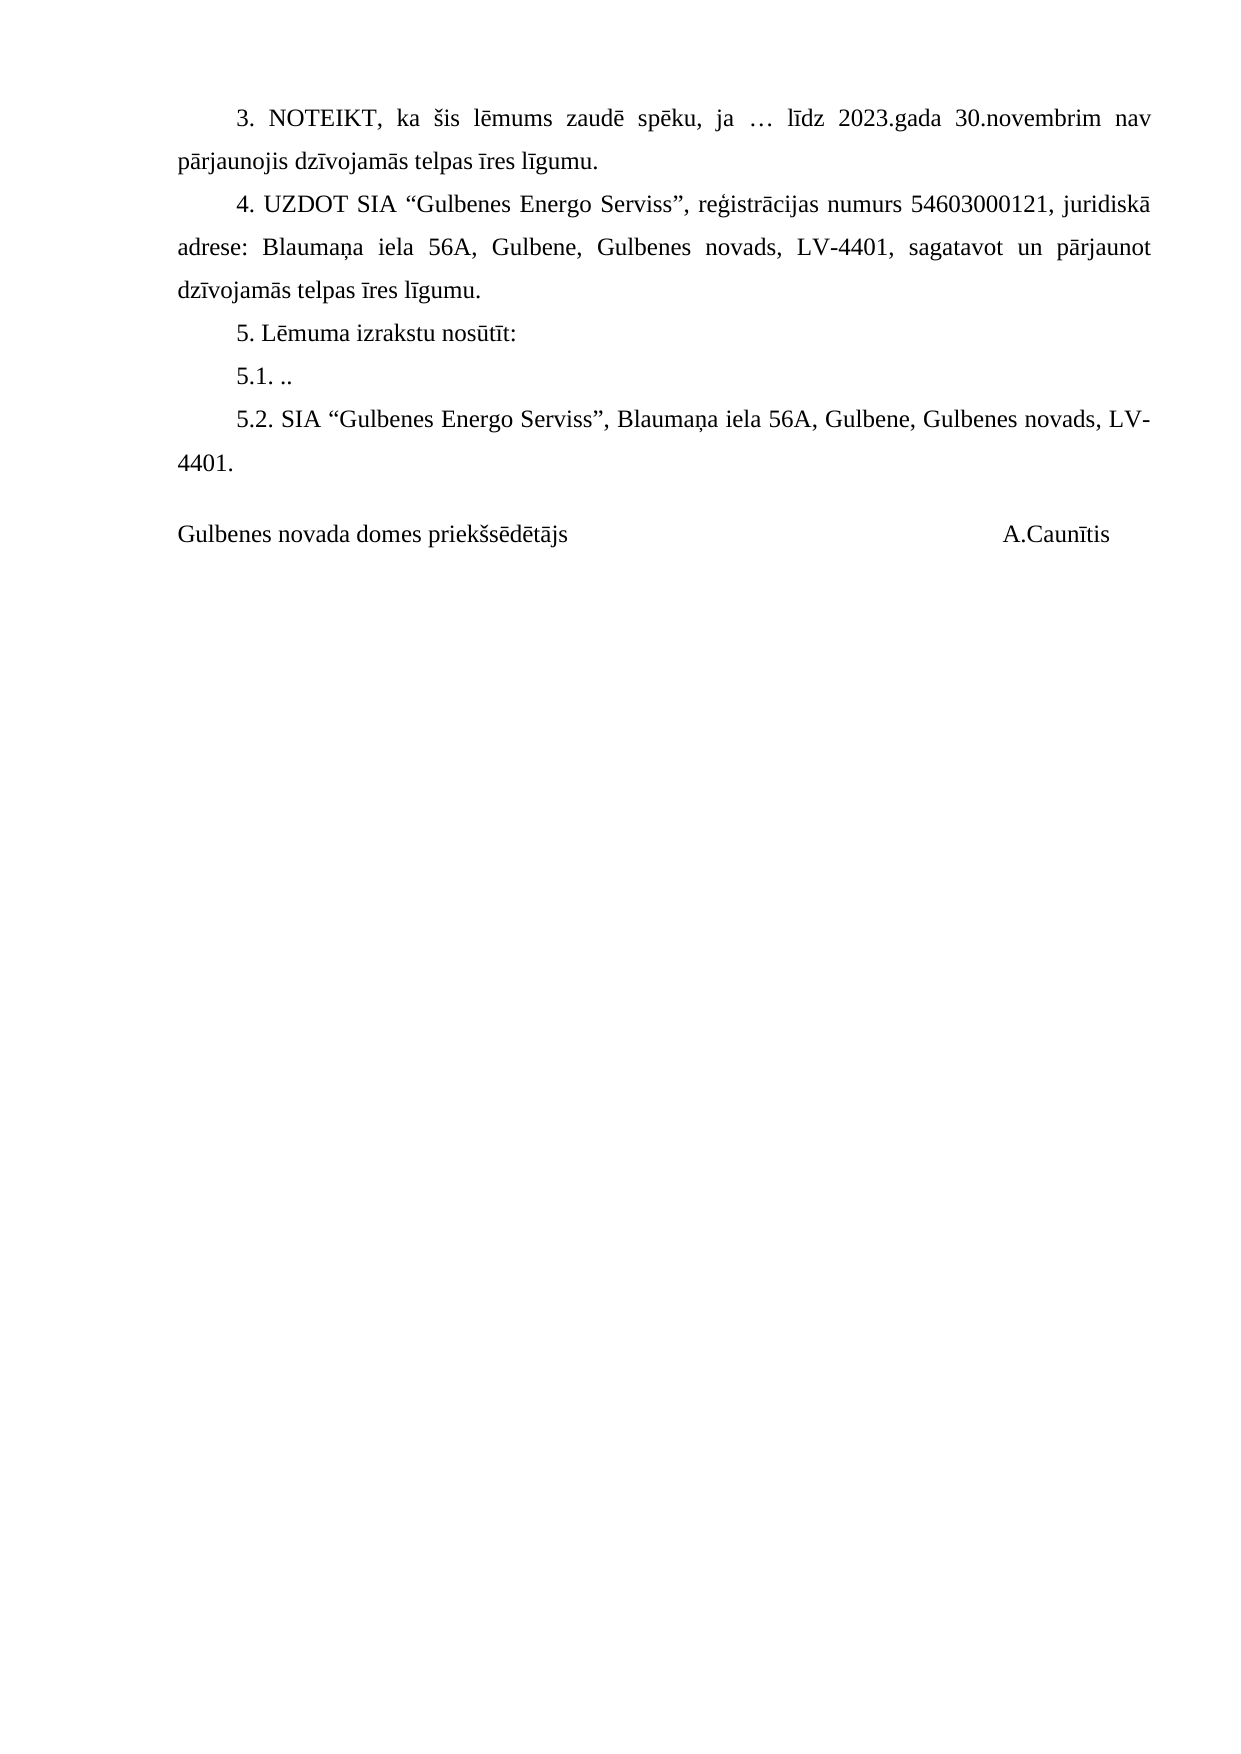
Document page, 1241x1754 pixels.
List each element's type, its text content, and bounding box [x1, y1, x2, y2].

text Gulbenes novada domes priekšsēdētājs A.Caunītis [177, 519, 1152, 548]
text 5.1. .. [177, 361, 1152, 390]
text 5.2. SIA “Gulbenes Energo Serviss”, Blaumaņa iela 56A, Gulbene, Gulbenes novads, LV-4401. [177, 404, 1152, 476]
text 3. NOTEIKT, ka šis lēmums zaudē spēku, ja … līdz 2023.gada 30.novembrim nav pārjaunojis dzīvojamās telpas īres līgumu. [177, 103, 1152, 174]
text 5. Lēmuma izrakstu nosūtīt: [177, 318, 1152, 347]
text 4. UZDOT SIA “Gulbenes Energo Serviss”, reģistrācijas numurs 54603000121, juridiskā adrese: Blaumaņa iela 56A, Gulbene, Gulbenes novads, LV-4401, sagatavot un pārjaunot dzīvojamās telpas īres līgumu. [177, 189, 1152, 304]
